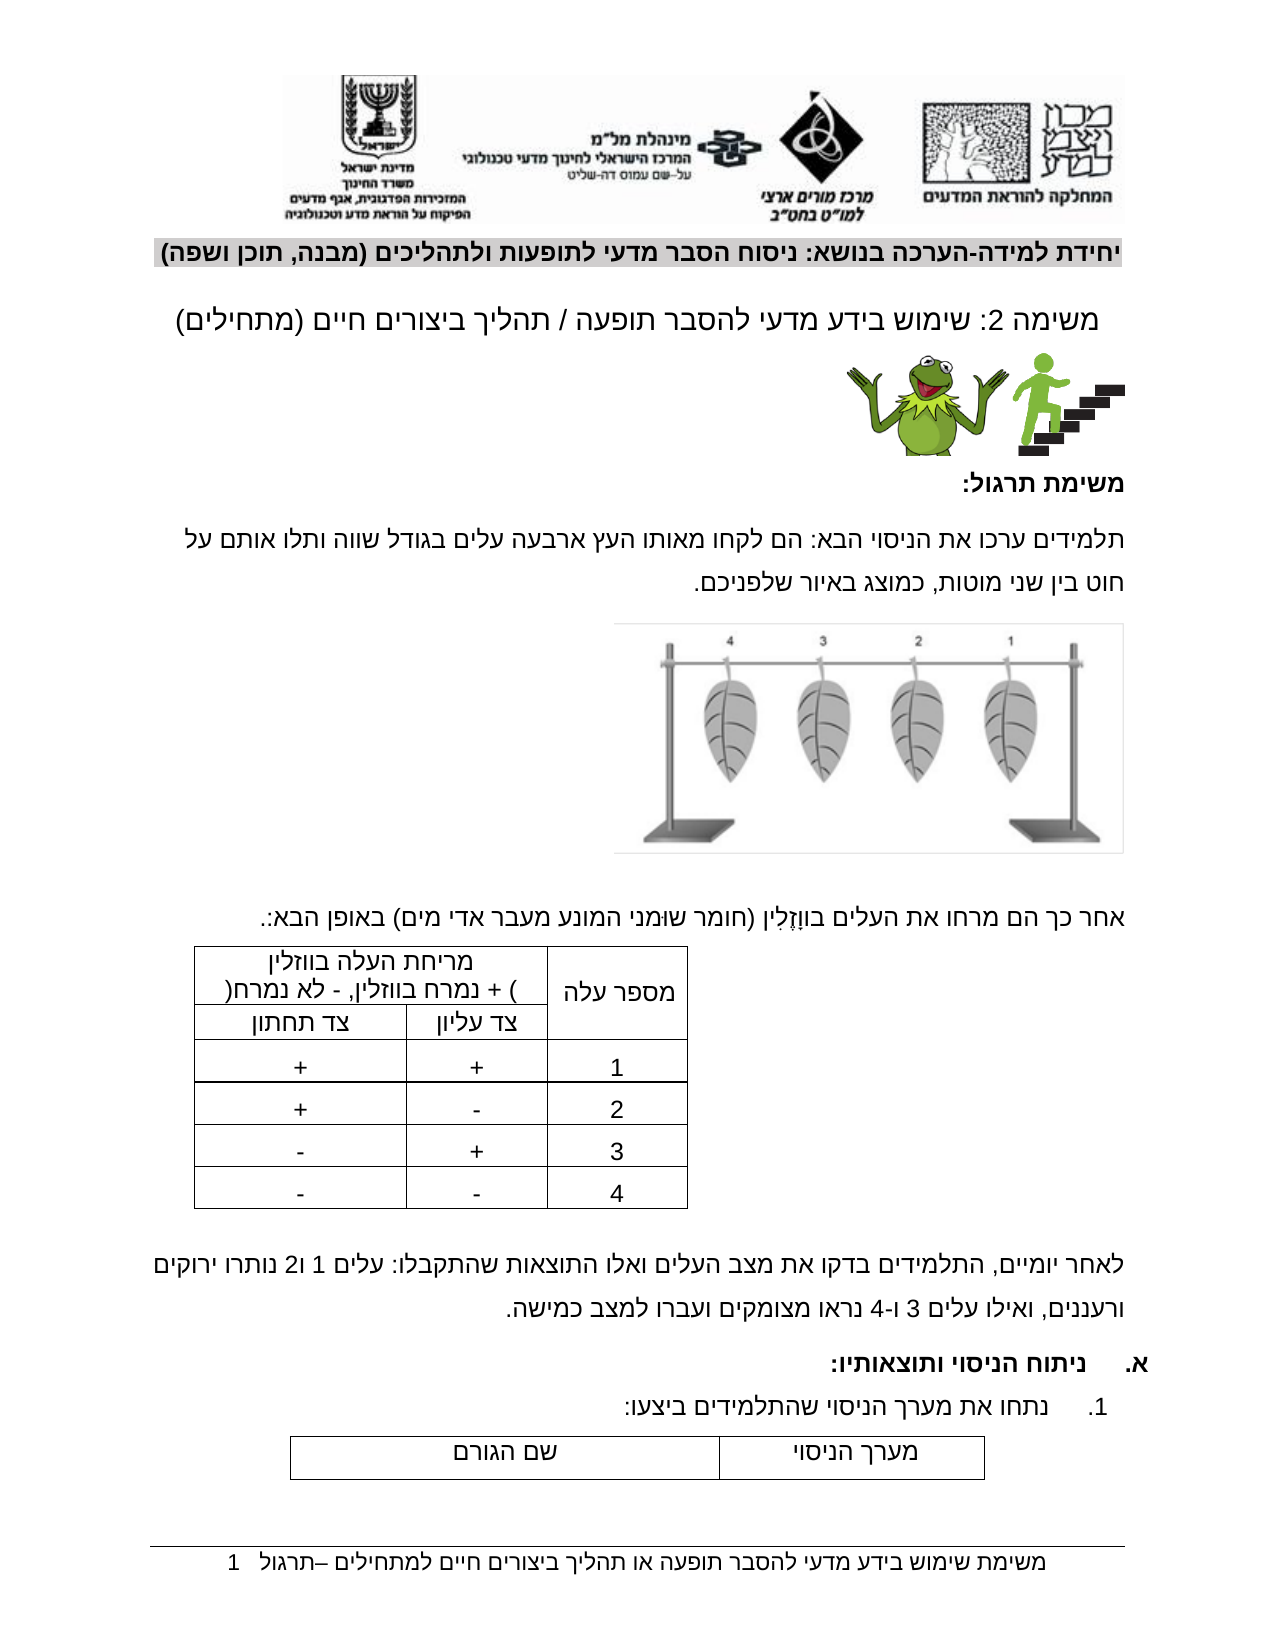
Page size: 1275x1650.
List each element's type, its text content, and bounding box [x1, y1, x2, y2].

table_cell 2 [548, 1083, 687, 1124]
text אחר כך הם מרחו את העלים בווָזֶלִין (חומר שוּמני המונע מעבר אדי מים) באופן הבא:. [150, 869, 1125, 931]
picture [614, 623, 1125, 855]
table_cell - [195, 1167, 406, 1208]
table_cell + [195, 1040, 406, 1081]
text תלמידים ערכו את הניסוי הבא: הם לקחו מאותו העץ ארבעה עלים בגודל שווה ותלו אותם על חוט בין שני מוטות, כמוצג באיור שלפניכם. [150, 525, 1125, 597]
table_cell - [195, 1125, 406, 1166]
table_header מערך הניסוי [720, 1437, 984, 1478]
table_cell 4 [548, 1167, 687, 1208]
table_cell + [407, 1125, 547, 1166]
text לאחר יומיים, התלמידים בדקו את מצב העלים ואלו התוצאות שהתקבלו: עלים 1 ו2 נותרו ירוקים ורעננים, ואילו עלים 3 ו-4 נראו מצומקים ועברו למצב כמישה. [150, 1222, 1125, 1322]
text משימת תרגול: [150, 469, 1125, 498]
table_cell 1 [548, 1040, 687, 1081]
picture [846, 353, 1125, 456]
table_cell + [195, 1083, 406, 1124]
table_header מריחת העלה בווזלין ) + נמרח בווזלין, - לא נמרח( [195, 947, 547, 1004]
picture [282, 75, 1125, 224]
list נתחו את מערך הניסוי שהתלמידים ביצעו: [150, 1392, 1087, 1421]
table_cell 3 [548, 1125, 687, 1166]
subtitle משימה 2: שימוש בידע מדעי להסבר תופעה / תהליך ביצורים חיים (מתחילים) [150, 303, 1125, 337]
table_header מספר עלה [548, 947, 687, 1039]
table_cell - [407, 1083, 547, 1124]
list ניתוח הניסוי ותוצאותיו: [150, 1349, 1124, 1378]
table_cell צד עליון [407, 1005, 547, 1039]
table_header שם הגורם [291, 1437, 719, 1478]
table_cell - [407, 1167, 547, 1208]
table_cell + [407, 1040, 547, 1081]
table_cell צד תחתון [195, 1005, 406, 1039]
